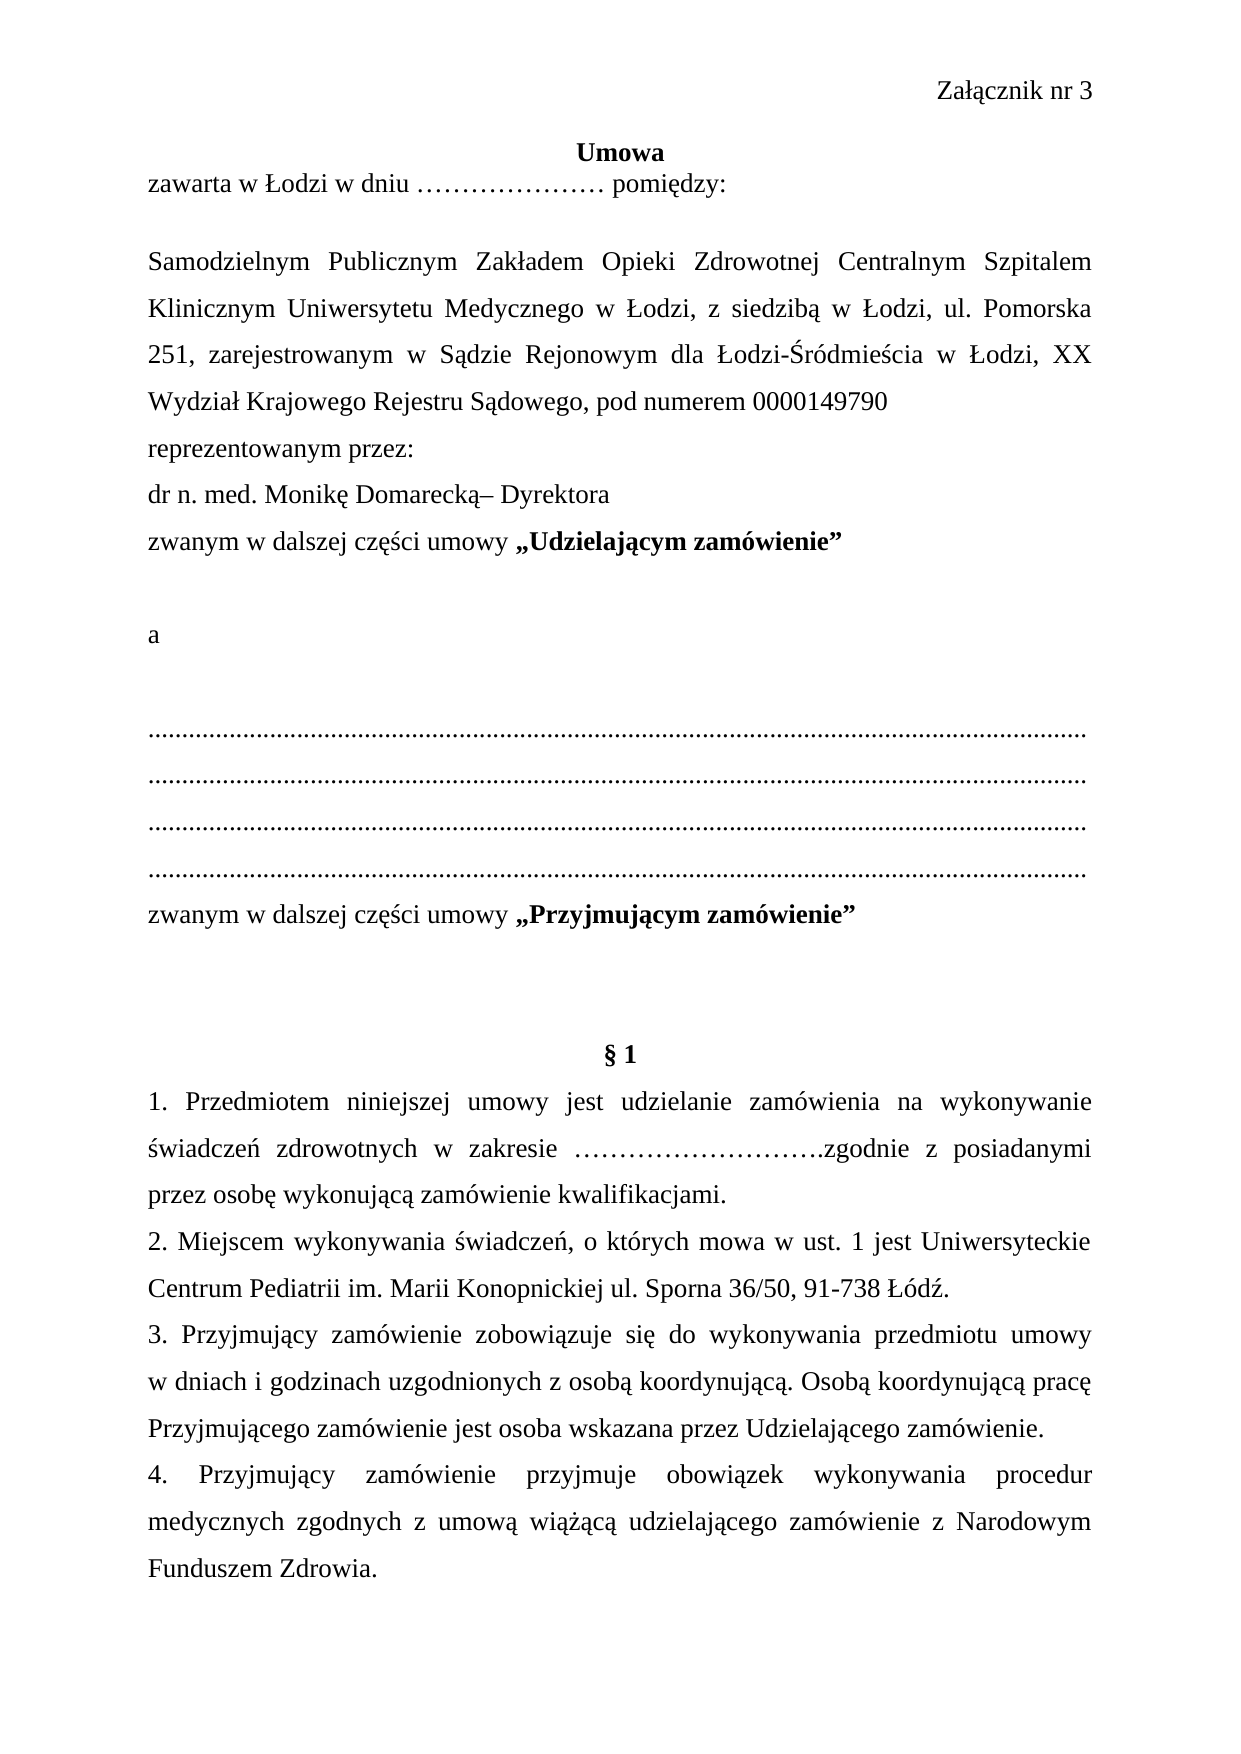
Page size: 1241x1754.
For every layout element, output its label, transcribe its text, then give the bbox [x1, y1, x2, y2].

text Samodzielnym Publicznym Zakładem Opieki Zdrowotnej Centralnym Szpitalem Klinicznym Uniwersytetu Medycznego w Łodzi, z siedzibą w Łodzi, ul. Pomorska 251, zarejestrowanym w Sądzie Rejonowym dla Łodzi-Śródmieścia w Łodzi, XX Wydział Krajowego Rejestru Sądowego, pod numerem 0000149790 [148, 245, 1093, 416]
text reprezentowanym przez: [148, 432, 1093, 463]
text ............................................................................................................................................................................................................................................................................................................................................................................................................................................................................................................................................................................zwanym w dalszej części umowy „Przyjmującym zamówienie” [148, 712, 1093, 929]
text 1. Przedmiotem niniejszej umowy jest udzielanie zamówienia na wykonywanie świadczeń zdrowotnych w zakresie ……………………….zgodnie z posiadanymi przez osobę wykonującą zamówienie kwalifikacjami. [148, 1085, 1093, 1209]
text Umowa [148, 136, 1093, 167]
text 3. Przyjmujący zamówienie zobowiązuje się do wykonywania przedmiotu umowy w dniach i godzinach uzgodnionych z osobą koordynującą. Osobą koordynującą pracę Przyjmującego zamówienie jest osoba wskazana przez Udzielającego zamówienie. [148, 1318, 1093, 1443]
text zwanym w dalszej części umowy „Udzielającym zamówienie” [148, 525, 1093, 556]
text zawarta w Łodzi w dniu ………………… pomiędzy: [148, 167, 1093, 198]
text Załącznik nr 3 [148, 74, 1093, 105]
text 2. Miejscem wykonywania świadczeń, o których mowa w ust. 1 jest Uniwersyteckie Centrum Pediatrii im. Marii Konopnickiej ul. Sporna 36/50, 91-738 Łódź. [148, 1225, 1093, 1303]
text dr n. med. Monikę Domarecką– Dyrektora [148, 478, 1093, 509]
text a [148, 618, 1093, 649]
text 4. Przyjmujący zamówienie przyjmuje obowiązek wykonywania procedur medycznych zgodnych z umową wiążącą udzielającego zamówienie z Narodowym Funduszem Zdrowia. [148, 1458, 1093, 1583]
text § 1 [148, 1038, 1093, 1069]
